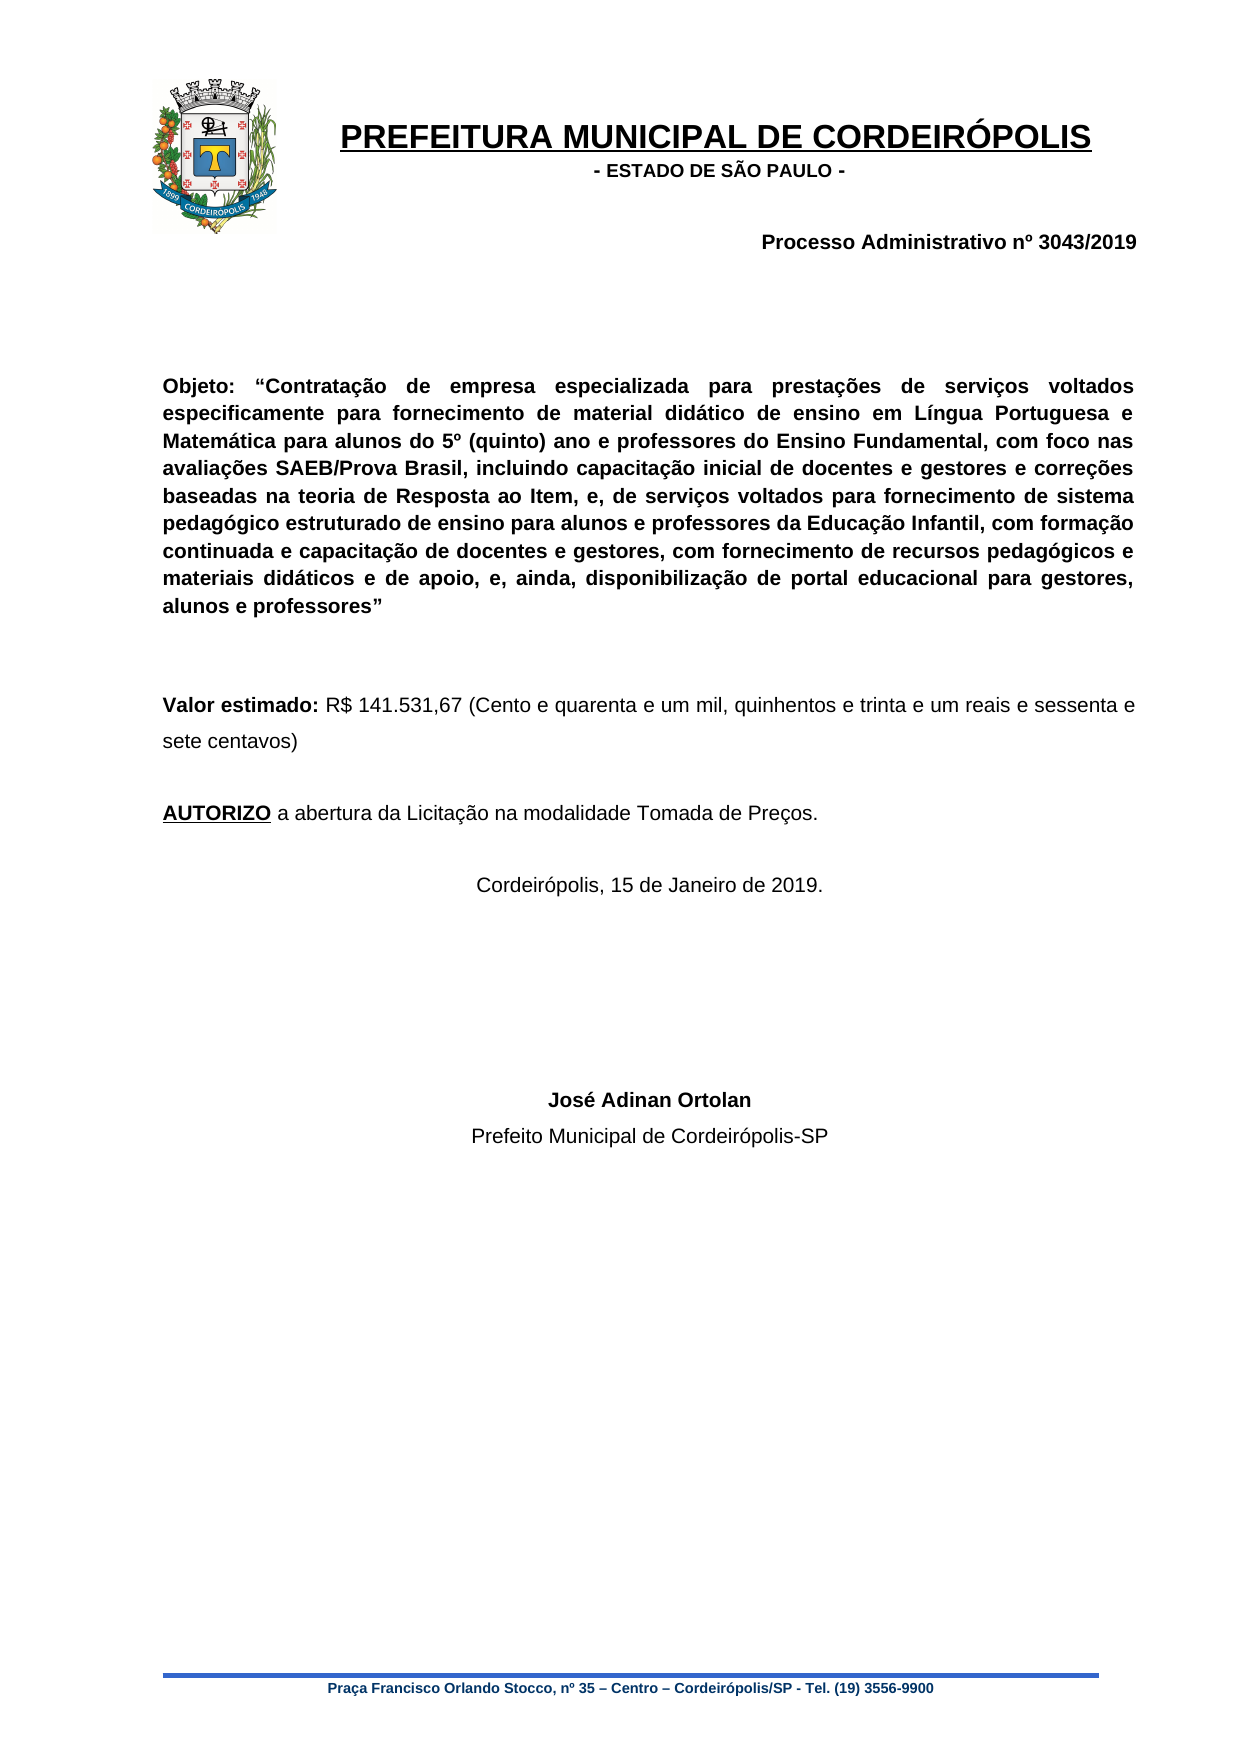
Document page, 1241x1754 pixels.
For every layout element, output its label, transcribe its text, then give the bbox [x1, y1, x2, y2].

text Processo Administrativo nº 3043/2019 [162, 230, 1137, 254]
text AUTORIZO a abertura da Licitação na modalidade Tomada de Preços. [162, 801, 1137, 825]
text Cordeirópolis, 15 de Janeiro de 2019. [162, 873, 1137, 897]
text José Adinan Ortolan [162, 1088, 1137, 1112]
text Objeto: “Contratação de empresa especializada para prestações de serviços voltados especificamente para fornecimento de material didático de ensino em Língua Portuguesa e Matemática para alunos do 5º (quinto) ano e professores do Ensino Fundamental, com foco nas avaliações SAEB/Prova Brasil, incluindo capacitação inicial de docentes e gestores e correções baseadas na teoria de Resposta ao Item, e, de serviços voltados para fornecimento de sistema pedagógico estruturado de ensino para alunos e professores da Educação Infantil, com formação continuada e capacitação de docentes e gestores, com fornecimento de recursos pedagógicos e materiais didáticos e de apoio, e, ainda, disponibilização de portal educacional para gestores, alunos e professores” [162, 373, 1135, 617]
picture [152, 79, 277, 234]
text Prefeito Municipal de Cordeirópolis-SP [162, 1124, 1137, 1148]
text Valor estimado: R$ 141.531,67 (Cento e quarenta e um mil, quinhentos e trinta e um reais e sessenta e sete centavos) [162, 693, 1137, 753]
